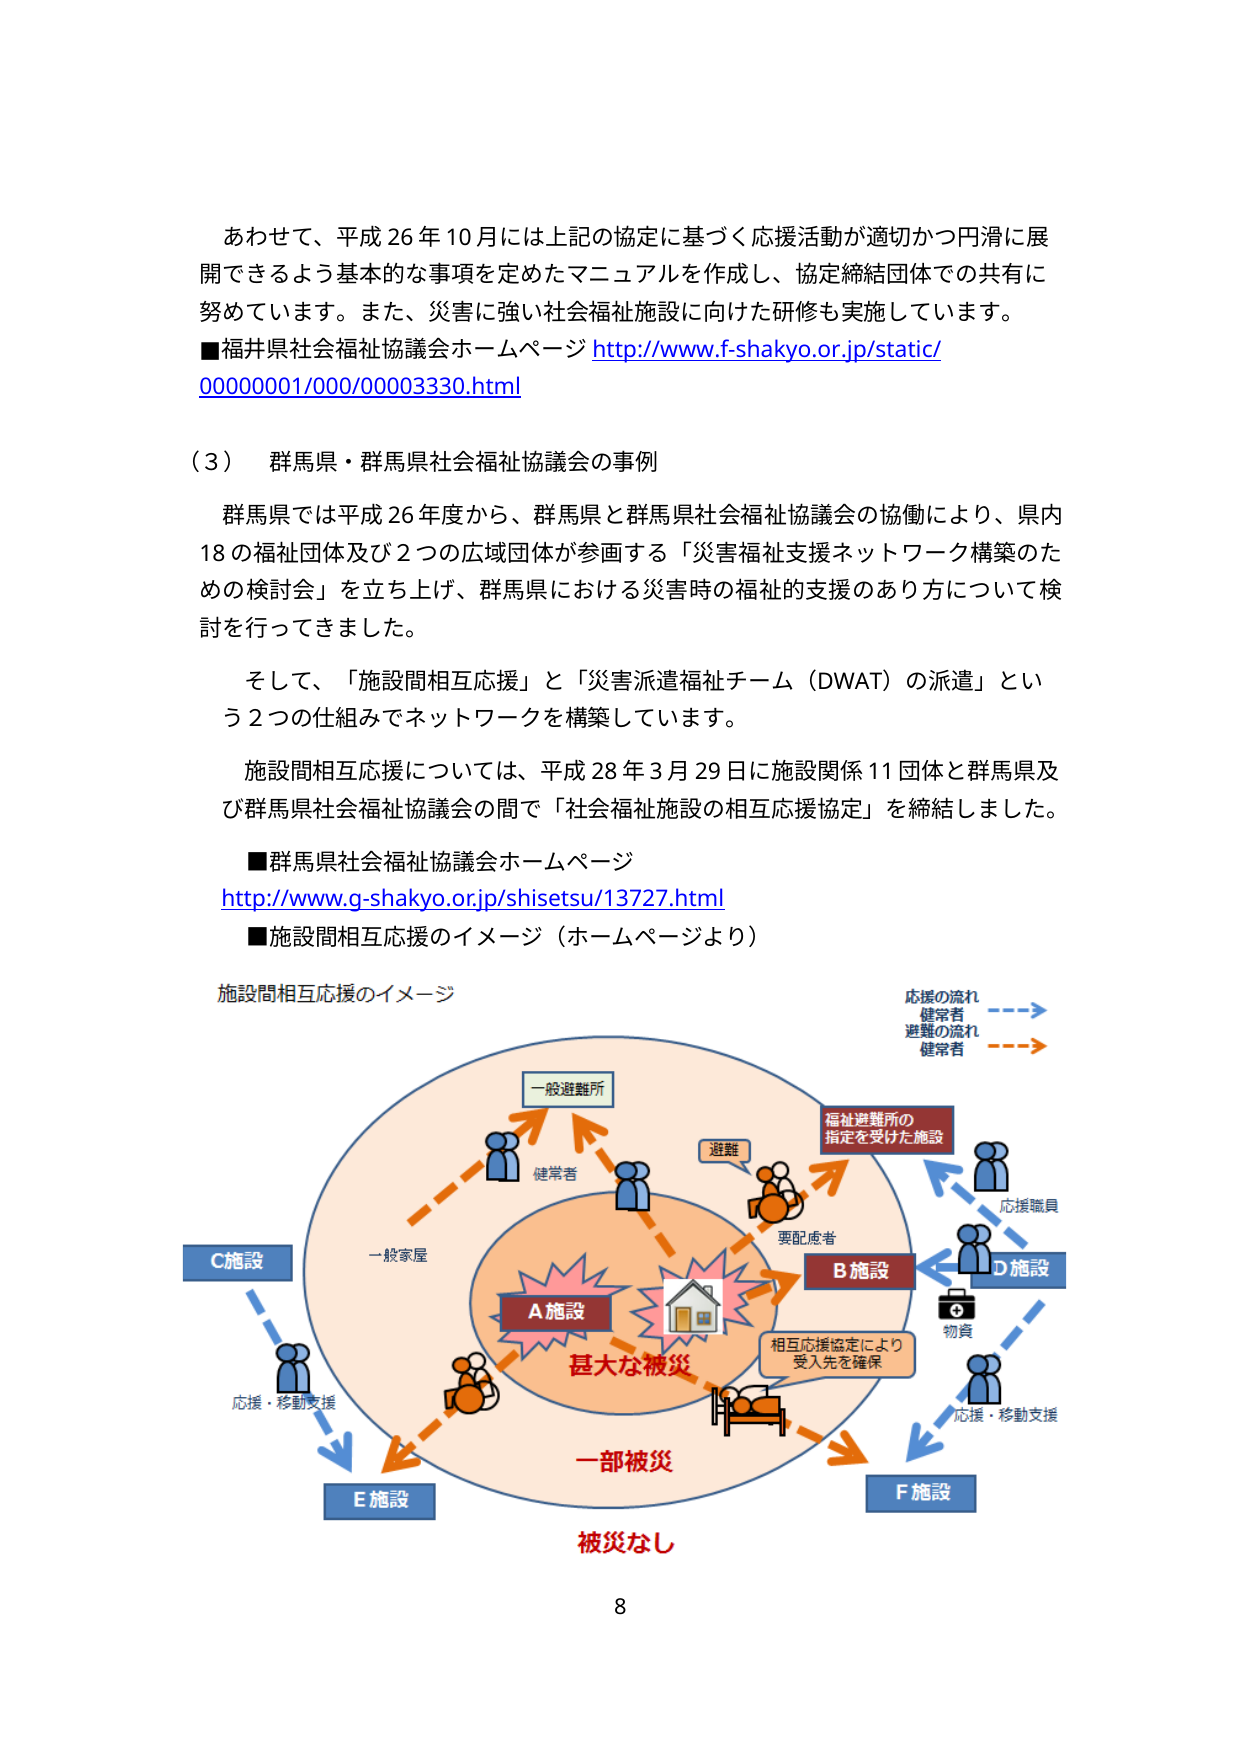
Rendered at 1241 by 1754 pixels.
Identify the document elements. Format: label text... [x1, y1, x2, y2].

text ■福井県社会福祉協議会ホームページhttp://www.f-shakyo.or.jp/static/00000001/000/00003330.html [199, 329, 1063, 404]
picture [182, 963, 1068, 1563]
text そして、「施設間相互応援」と「災害派遣福祉チーム（DWAT）の派遣」という２つの仕組みでネットワークを構築しています。 [221, 661, 1063, 736]
text ■群馬県社会福祉協議会ホームページ [177, 842, 1063, 879]
text ■施設間相互応援のイメージ（ホームページより） [177, 917, 1063, 954]
text （３） 群馬県・群馬県社会福祉協議会の事例 [177, 442, 1063, 479]
text 群馬県では平成26年度から、群馬県と群馬県社会福祉協議会の協働により、県内18の福祉団体及び２つの広域団体が参画する「災害福祉支援ネットワーク構築のための検討会」を立ち上げ、群馬県における災害時の福祉的支援のあり方について検討を行ってきました。 [199, 495, 1063, 645]
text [199, 217, 1063, 329]
text 施設間相互応援については、平成28年3月29日に施設関係11団体と群馬県及び群馬県社会福祉協議会の間で「社会福祉施設の相互応援協定」を締結しました。 [221, 751, 1063, 826]
text http://www.g-shakyo.or.jp/shisetsu/13727.html [177, 879, 1063, 917]
